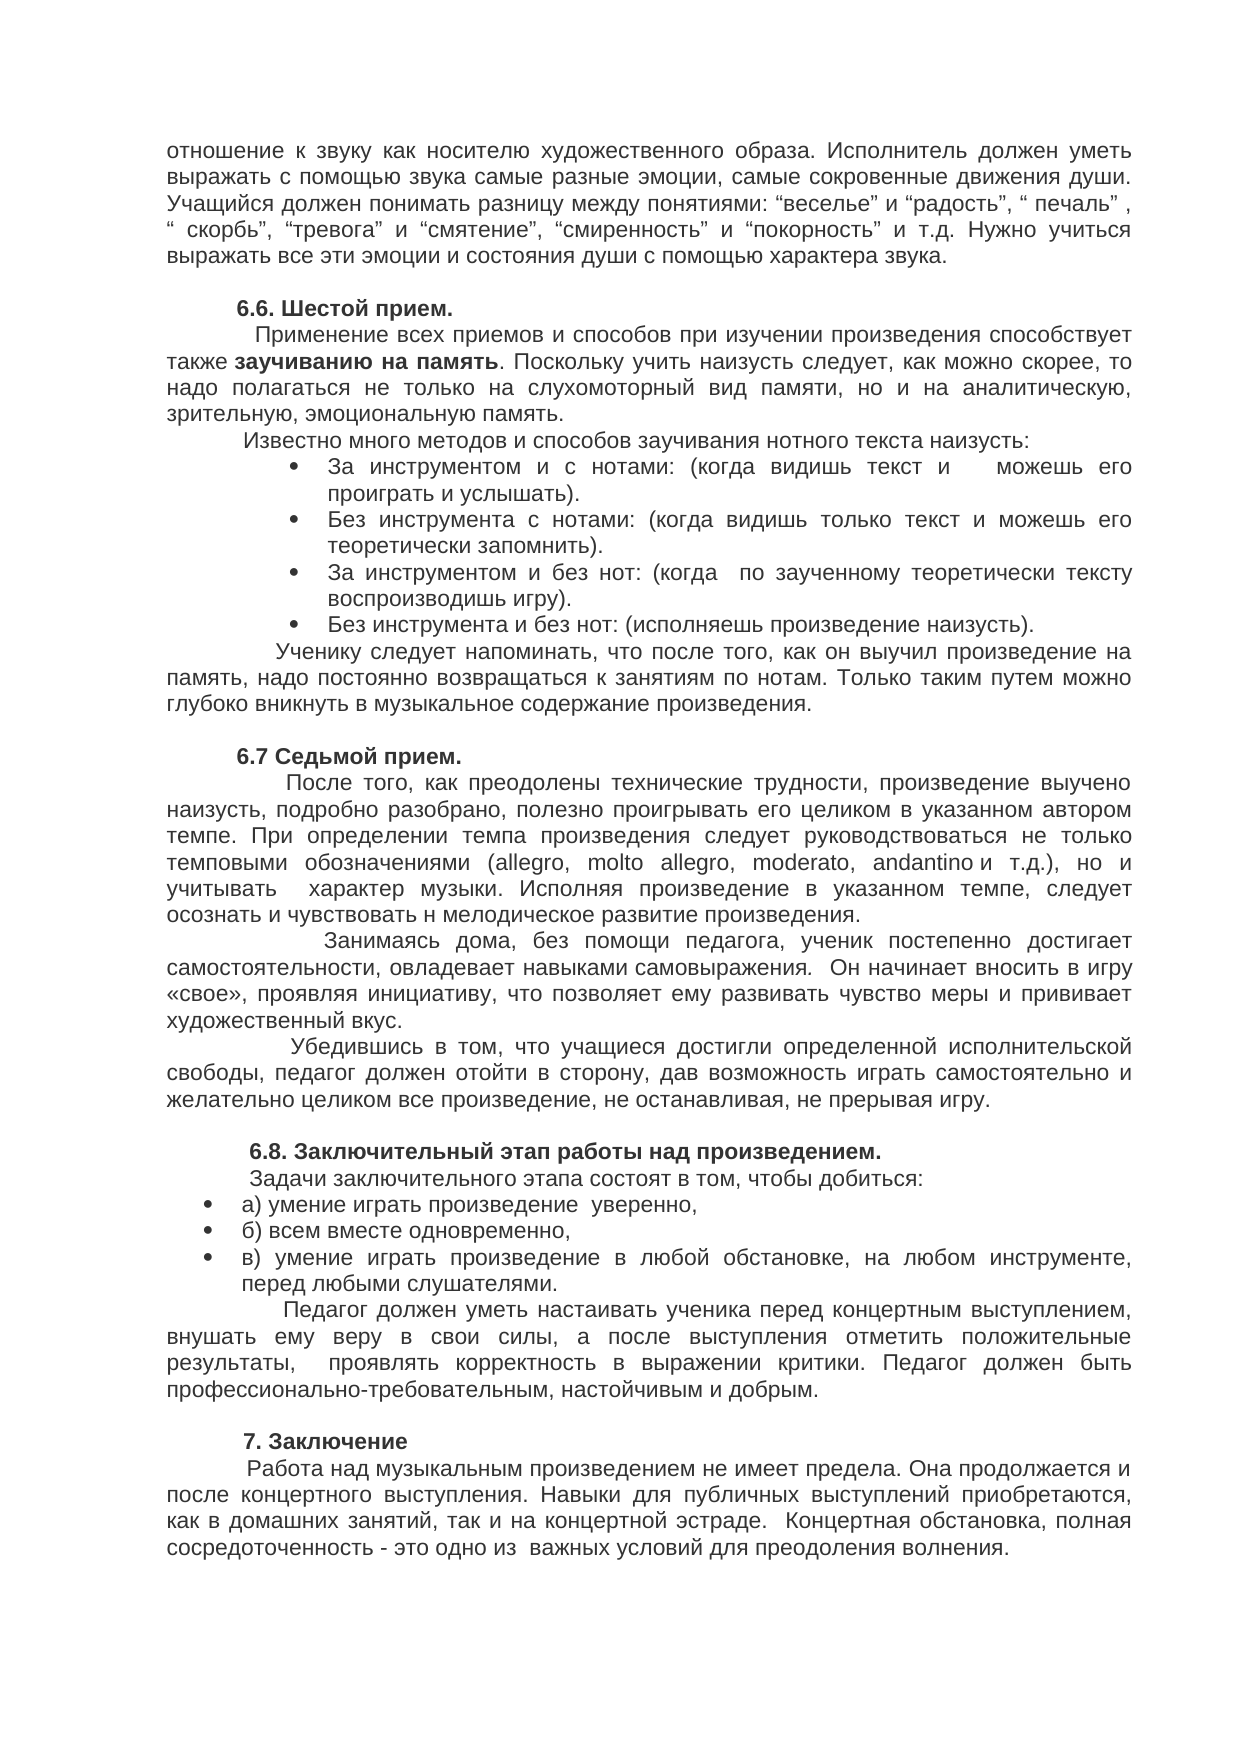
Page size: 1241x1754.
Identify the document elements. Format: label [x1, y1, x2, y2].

table_header [148, 118, 1152, 1631]
